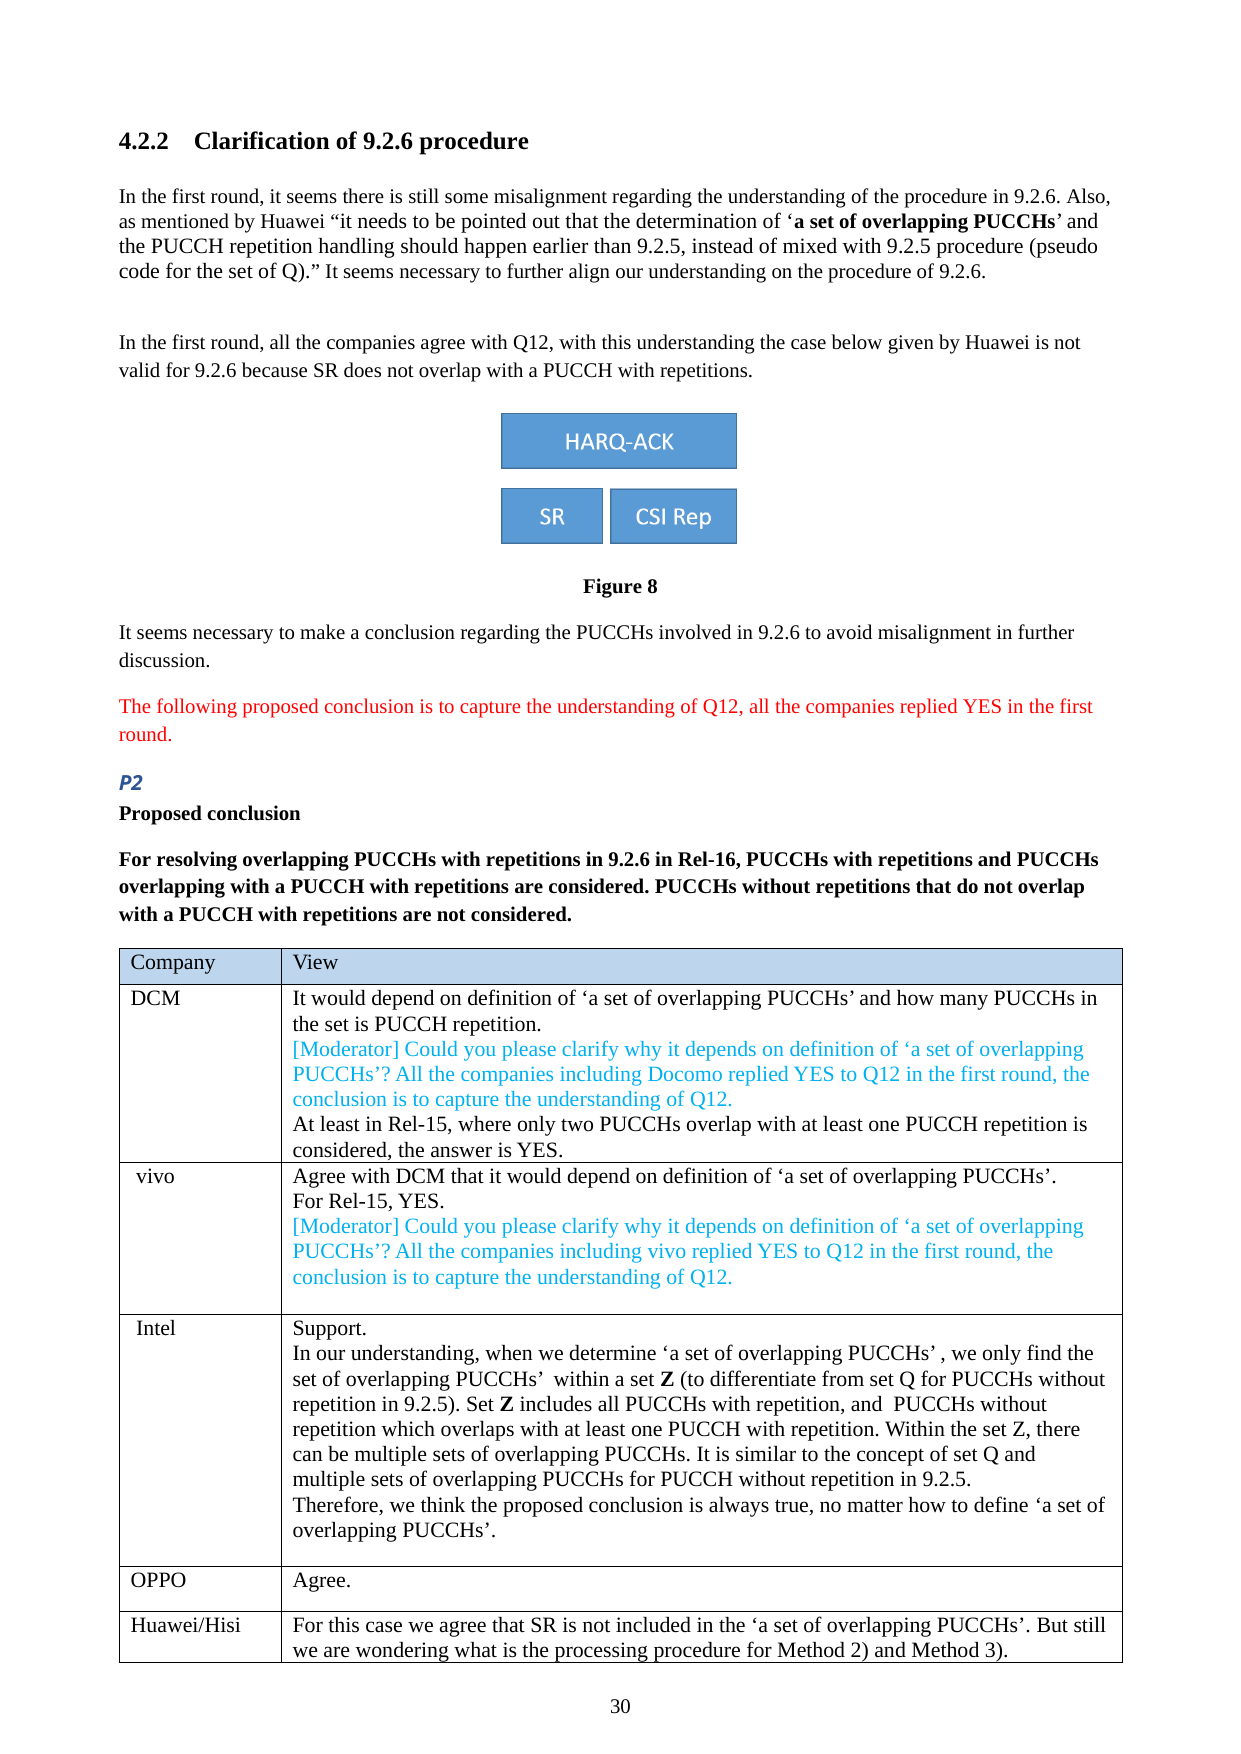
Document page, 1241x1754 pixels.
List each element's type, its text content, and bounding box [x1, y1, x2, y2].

picture [294, 1043, 299, 1059]
text Proposed conclusion [118, 800, 1122, 824]
picture [294, 1220, 299, 1236]
table_cell vivo [120, 1163, 281, 1314]
text For resolving overlapping PUCCHs with repetitions in 9.2.6 in Rel-16, PUCCHs with repetitions and PUCCHs overlapping with a PUCCH with repetitions are considered. PUCCHs without repetitions that do not overlap with a PUCCH with repetitions are not considered. [118, 847, 1122, 926]
table_cell Support. In our understanding, when we determine ‘a set of overlapping PUCCHs’ , we only find the set of overlapping PUCCHs’ within a set Z (to differentiate from set Q for PUCCHs without repetition in 9.2.5). Set Z includes all PUCCHs with repetition, and PUCCHs without repetition which overlaps with at least one PUCCH with repetition. Within the set Z, there can be multiple sets of overlapping PUCCHs. It is similar to the concept of set Q and multiple sets of overlapping PUCCHs for PUCCH without repetition in 9.2.5. Therefore, we think the proposed conclusion is always true, no matter how to define ‘a set of overlapping PUCCHs’. [282, 1315, 1122, 1566]
table_cell Intel [120, 1315, 281, 1566]
table_cell It would depend on definition of ‘a set of overlapping PUCCHs’ and how many PUCCHs in the set is PUCCH repetition. [Moderator] Could you please clarify why it depends on definition of ‘a set of overlapping PUCCHs’? All the companies including Docomo replied YES to Q12 in the first round, the conclusion is to capture the understanding of Q12. At least in Rel-15, where only two PUCCHs overlap with at least one PUCCH repetition is considered, the answer is YES. [282, 985, 1122, 1162]
table_cell OPPO [120, 1567, 281, 1611]
text The following proposed conclusion is to capture the understanding of Q12, all the companies replied YES in the first round. [118, 694, 1122, 746]
table_header Company [120, 949, 281, 984]
subtitle P2 [118, 768, 1122, 796]
picture [495, 404, 745, 552]
text It seems necessary to make a conclusion regarding the PUCCHs involved in 9.2.6 to avoid misalignment in further discussion. [118, 620, 1122, 672]
text In the first round, all the companies agree with Q12, with this understanding the case below given by Huawei is not valid for 9.2.6 because SR does not overlap with a PUCCH with repetitions. [118, 330, 1122, 382]
text Figure 8 [118, 573, 1122, 598]
table_cell DCM [120, 985, 281, 1162]
text In the first round, it seems there is still some misalignment regarding the understanding of the procedure in 9.2.6. Also, as mentioned by Huawei “it needs to be pointed out that the determination of ‘a set of overlapping PUCCHs’ and the PUCCH repetition handling should happen earlier than 9.2.5, instead of mixed with 9.2.5 procedure (pseudo code for the set of Q).” It seems necessary to further align our understanding on the procedure of 9.2.6. [118, 184, 1122, 284]
table_cell Huawei/Hisi [120, 1612, 281, 1662]
table_cell Agree with DCM that it would depend on definition of ‘a set of overlapping PUCCHs’. For Rel-15, YES. [Moderator] Could you please clarify why it depends on definition of ‘a set of overlapping PUCCHs’? All the companies including vivo replied YES to Q12 in the first round, the conclusion is to capture the understanding of Q12. [282, 1163, 1122, 1314]
subtitle Clarification of 9.2.6 procedure [118, 126, 1122, 155]
table_header View [282, 949, 1122, 984]
table_cell Agree. [282, 1567, 1122, 1611]
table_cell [282, 1612, 1122, 1662]
